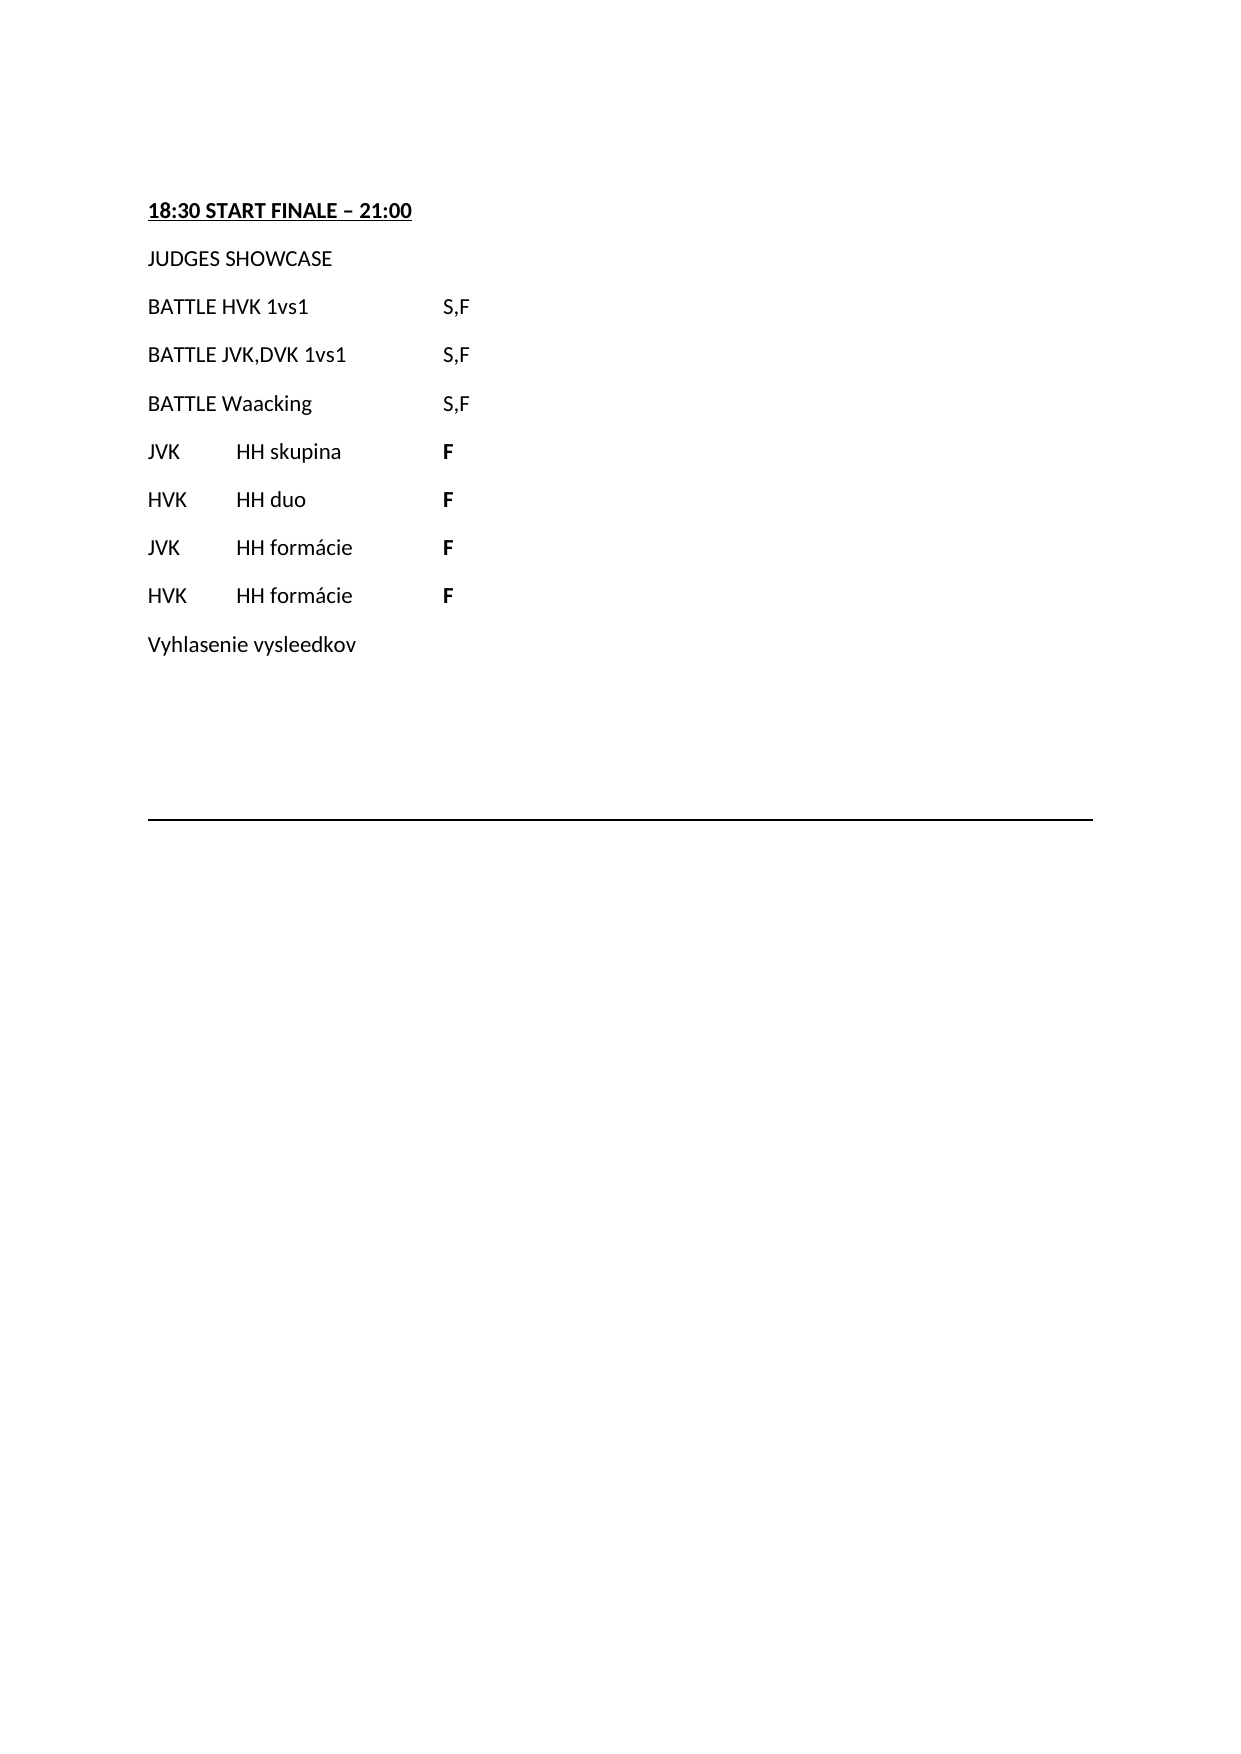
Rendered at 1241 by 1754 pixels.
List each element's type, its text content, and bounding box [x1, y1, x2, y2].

text JVK HH formácie F [148, 533, 1093, 561]
text JVK HH skupina F [148, 437, 1093, 465]
text Vyhlasenie vysleedkov [148, 630, 1093, 658]
text BATTLE JVK,DVK 1vs1 S,F [148, 341, 1093, 368]
text HVK HH formácie F [148, 582, 1093, 610]
text JUDGES SHOWCASE [148, 244, 1093, 272]
text 18:30 START FINALE – 21:00 [148, 196, 1093, 224]
text BATTLE HVK 1vs1 S,F [148, 292, 1093, 320]
text HVK HH duo F [148, 485, 1093, 513]
text BATTLE Waacking S,F [148, 389, 1093, 417]
